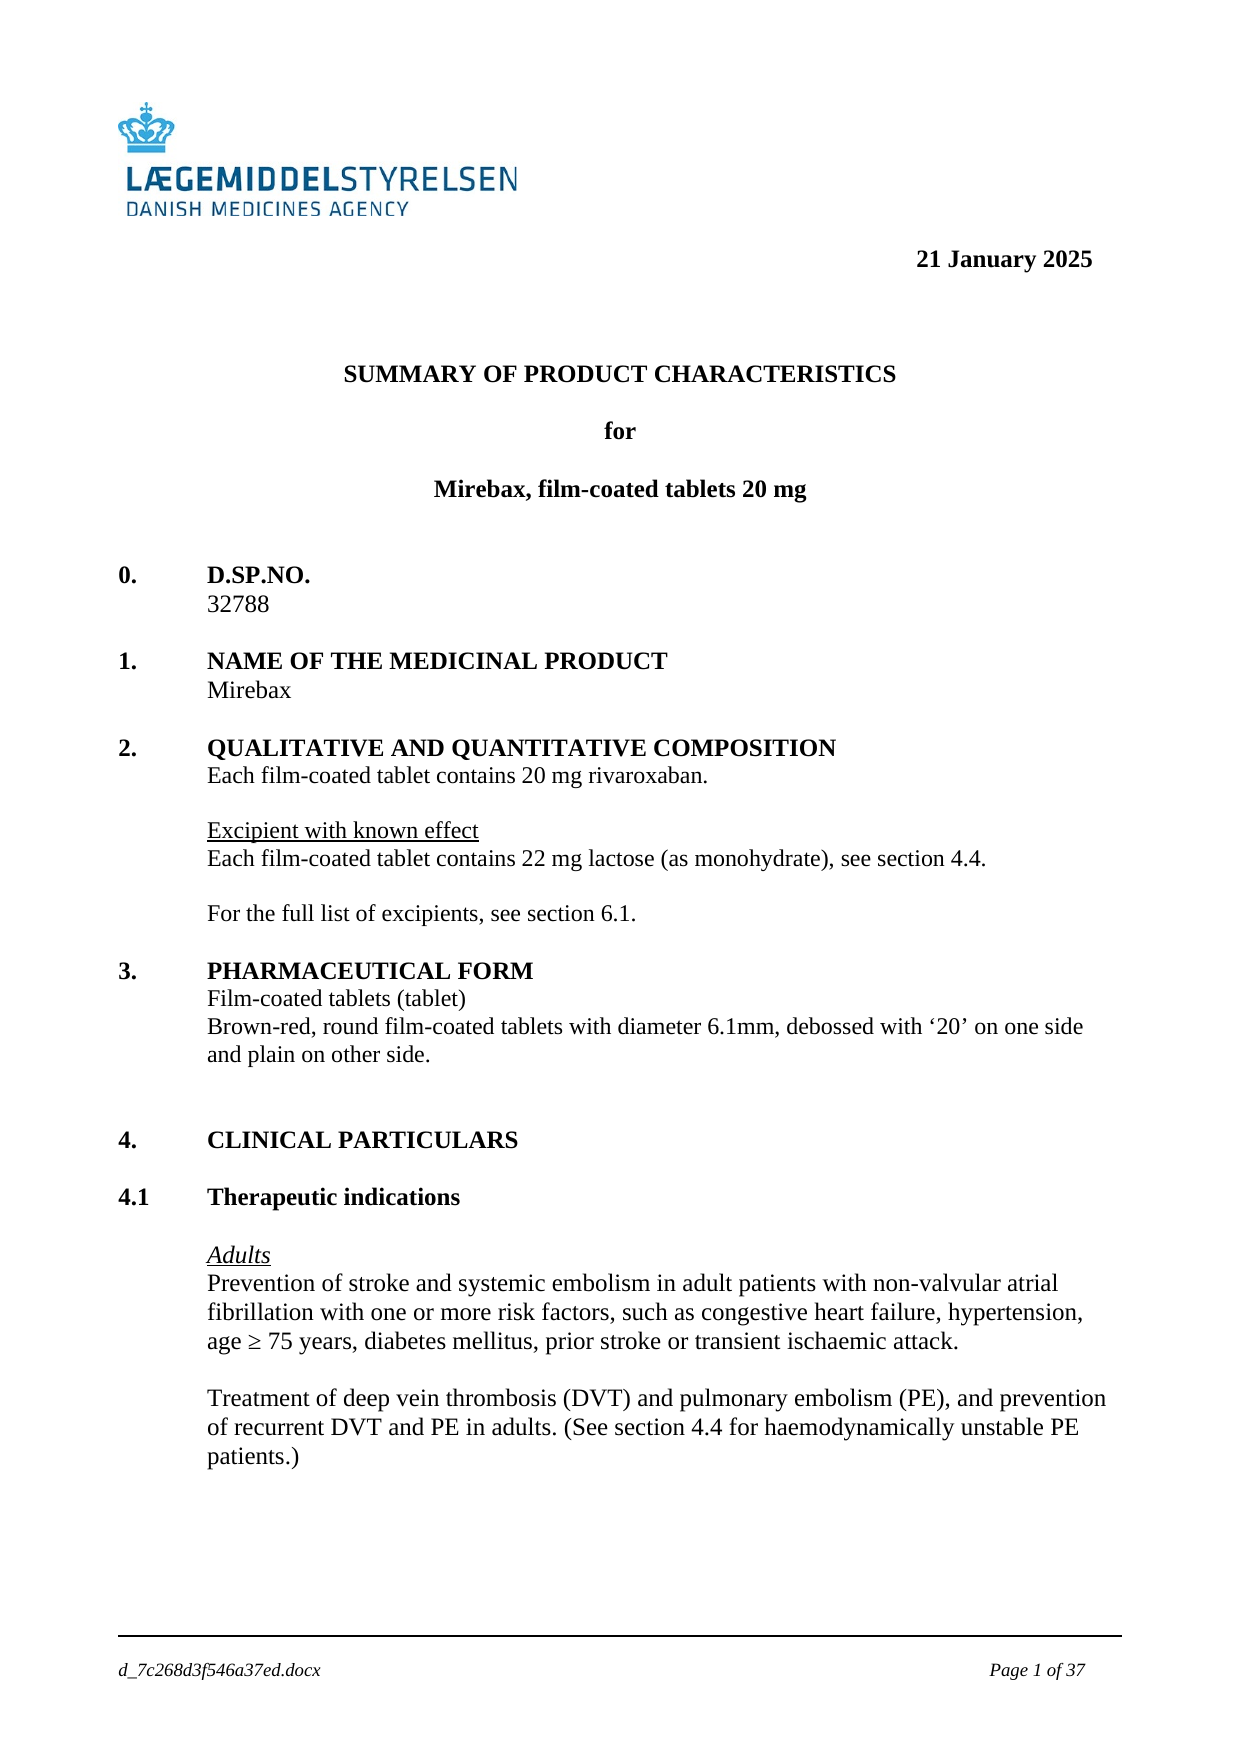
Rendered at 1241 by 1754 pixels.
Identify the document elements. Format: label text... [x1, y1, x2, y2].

text Each film-coated tablet contains 20 mg rivaroxaban. [207, 761, 1122, 789]
text Brown-red, round film-coated tablets with diameter 6.1mm, debossed with ‘20’ on one side and plain on other side. [207, 1012, 1122, 1067]
text 2. QUALITATIVE AND QUANTITATIVE COMPOSITION [118, 733, 1122, 761]
text 1. NAME OF THE MEDICINAL PRODUCT [118, 646, 1122, 675]
text 3. PHARMACEUTICAL FORM [118, 956, 1122, 984]
text Treatment of deep vein thrombosis (DVT) and pulmonary embolism (PE), and prevention of recurrent DVT and PE in adults. (See section 4.4 for haemodynamically unstable PE patients.) [207, 1383, 1122, 1470]
text Adults [207, 1240, 1122, 1268]
text SUMMARY OF PRODUCT CHARACTERISTICS [118, 359, 1122, 388]
text 4. CLINICAL PARTICULARS [118, 1125, 1122, 1153]
text Film-coated tablets (tablet) [207, 984, 1122, 1012]
text Prevention of stroke and systemic embolism in adult patients with non-valvular atrial fibrillation with one or more risk factors, such as congestive heart failure, hypertension, age ≥ 75 years, diabetes mellitus, prior stroke or transient ischaemic attack. [207, 1268, 1122, 1355]
text 32788 [207, 589, 1122, 618]
text 21 January 2025 [118, 244, 1122, 273]
text Excipient with known effect [207, 817, 1122, 844]
text Mirebax [207, 675, 1122, 704]
text Each film-coated tablet contains 22 mg lactose (as monohydrate), see section 4.4. [207, 844, 1122, 872]
text Mirebax, film-coated tablets 20 mg [118, 474, 1122, 503]
text 4.1 Therapeutic indications [118, 1182, 1122, 1211]
text for [118, 416, 1122, 445]
text For the full list of excipients, see section 6.1. [207, 899, 1122, 927]
picture [118, 102, 517, 216]
text 0. D.SP.NO. [118, 560, 1122, 589]
